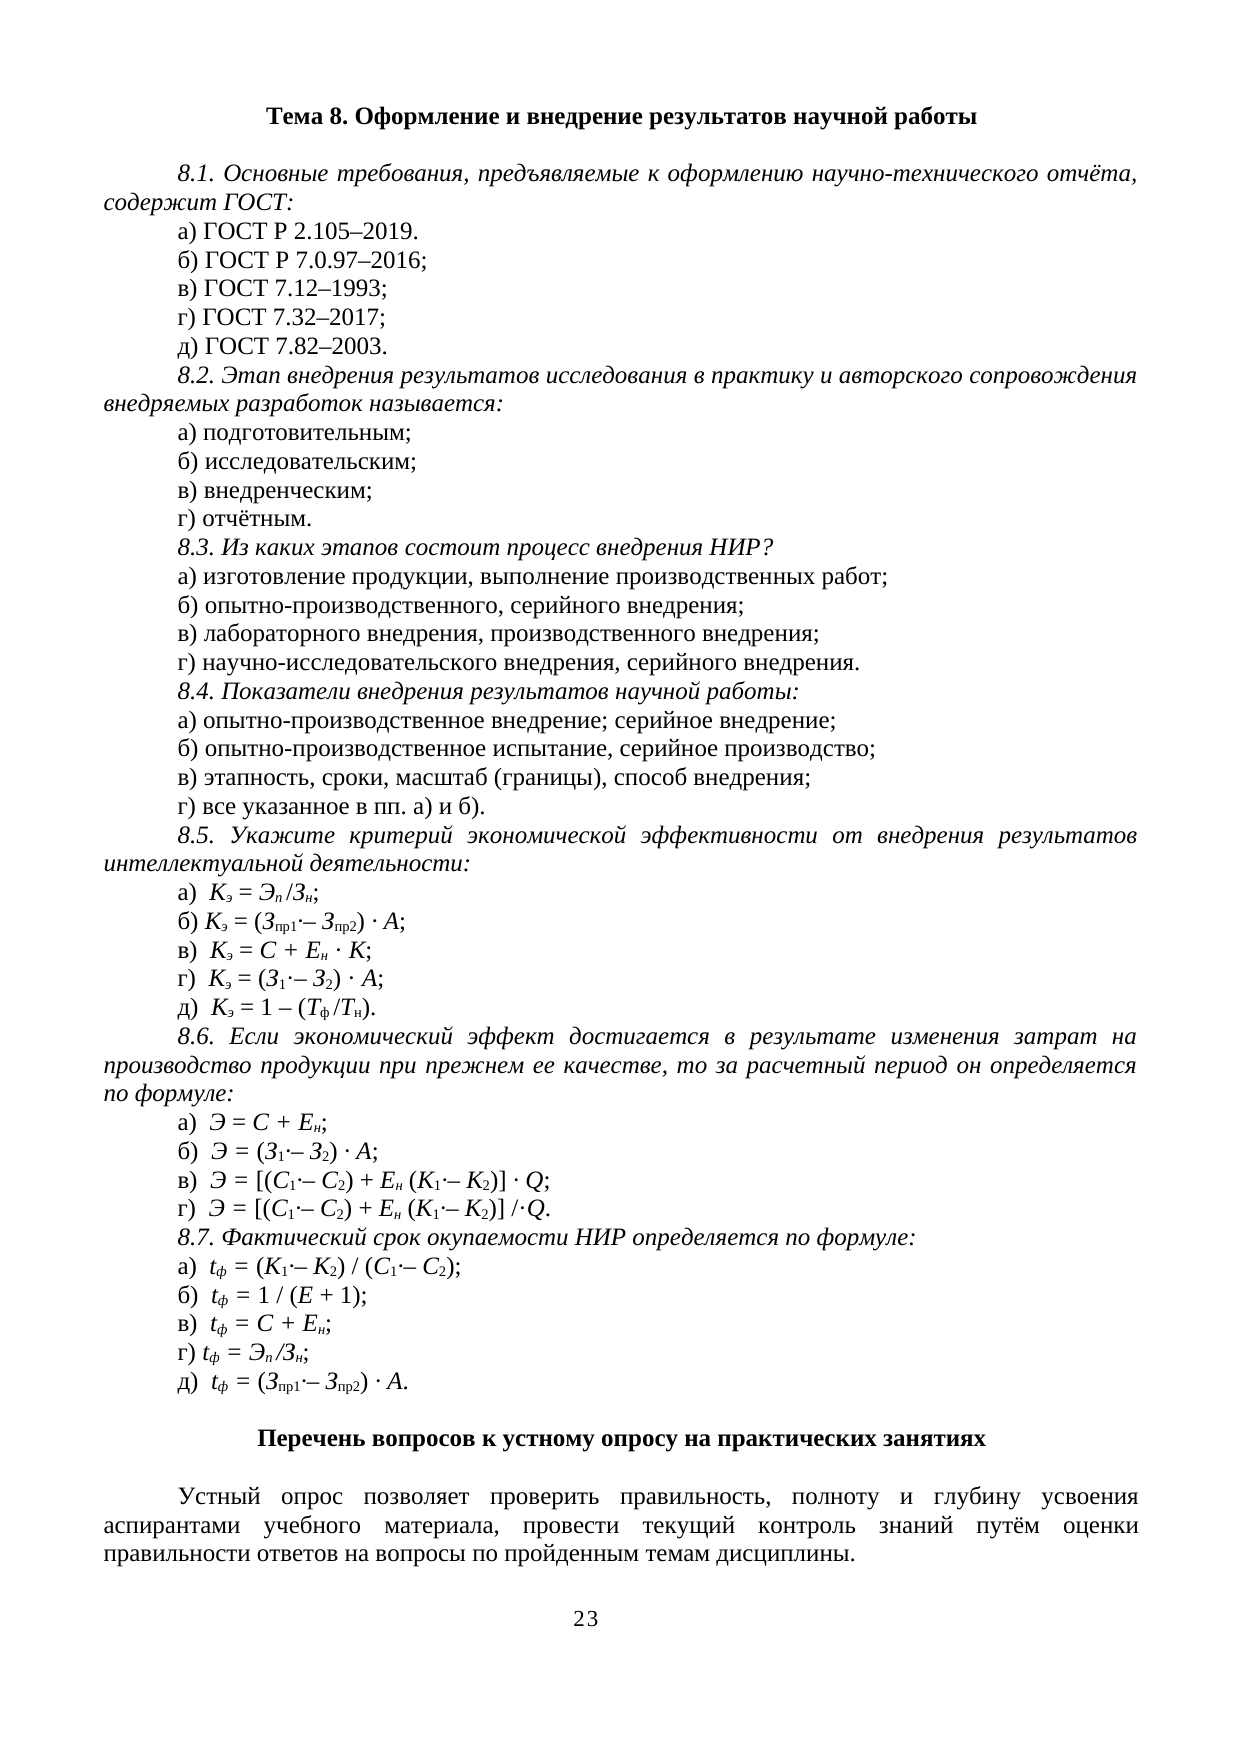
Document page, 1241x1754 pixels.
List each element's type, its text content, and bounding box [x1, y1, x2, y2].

text Устный опрос позволяет проверить правильность, полноту и глубину усвоения аспирантами учебного материала, провести текущий контроль знаний путём оценки правильности ответов на вопросы по пройденным темам дисциплины. [103, 1481, 1140, 1567]
text г) отчётным. [103, 503, 1140, 532]
text б) tф = 1 / (E + 1); [103, 1280, 1140, 1308]
text б) Кэ = (Зпр1·– Зпр2) · А; [103, 906, 1140, 935]
text 8.2. Этап внедрения результатов исследования в практику и авторского сопровождения внедряемых разработок называется: [103, 360, 1140, 417]
text г) все указанное в пп. а) и б). [103, 791, 1140, 820]
text а) ГОСТ Р 2.105–2019. [103, 216, 1140, 245]
text 8.5. Укажите критерий экономической эффективности от внедрения результатов интеллектуальной деятельности: [103, 820, 1140, 877]
text в) Э = [(С1·– С2) + Ен (К1·– К2)] · Q; [103, 1165, 1140, 1193]
text б) ГОСТ Р 7.0.97–2016; [103, 245, 1140, 273]
text а) изготовление продукции, выполнение производственных работ; [103, 561, 1140, 590]
text в) Кэ = С + Ен · К; [103, 935, 1140, 963]
text в) внедренческим; [103, 475, 1140, 503]
text в) ГОСТ 7.12–1993; [103, 273, 1140, 302]
text г) Кэ = (З1·– З2) · А; [103, 963, 1140, 992]
text а) Кэ = Эп /Зн; [103, 877, 1140, 906]
text 8.4. Показатели внедрения результатов научной работы: [103, 676, 1140, 705]
text 8.7. Фактический срок окупаемости НИР определяется по формуле: [103, 1222, 1140, 1251]
text 8.1. Основные требования, предъявляемые к оформлению научно-технического отчёта, содержит ГОСТ: [103, 158, 1140, 216]
text г) tф = Эп /Зн; [103, 1337, 1140, 1366]
text б) исследовательским; [103, 446, 1140, 475]
text в) лабораторного внедрения, производственного внедрения; [103, 618, 1140, 647]
text б) опытно-производственное испытание, серийное производство; [103, 733, 1140, 762]
text д) ГОСТ 7.82–2003. [103, 331, 1140, 360]
text в) этапность, сроки, масштаб (границы), способ внедрения; [103, 762, 1140, 791]
text г) научно-исследовательского внедрения, серийного внедрения. [103, 647, 1140, 676]
text 8.6. Если экономический эффект достигается в результате изменения затрат на производство продукции при прежнем ее качестве, то за расчетный период он определяется по формуле: [103, 1021, 1140, 1107]
text Тема 8. Оформление и внедрение результатов научной работы [103, 101, 1140, 130]
text б) Э = (З1·– З2) · А; [103, 1136, 1140, 1165]
text а) опытно-производственное внедрение; серийное внедрение; [103, 705, 1140, 733]
text б) опытно-производственного, серийного внедрения; [103, 590, 1140, 618]
text Перечень вопросов к устному опросу на практических занятиях [103, 1423, 1140, 1452]
text а) Э = С + Ен; [103, 1107, 1140, 1136]
text д) Кэ = 1 – (Тф /Тн). [103, 992, 1140, 1021]
text г) ГОСТ 7.32–2017; [103, 302, 1140, 331]
text а) tф = (К1·– К2) / (С1·– С2); [103, 1251, 1140, 1280]
text в) tф = С + Ен; [103, 1308, 1140, 1337]
text а) подготовительным; [103, 417, 1140, 446]
text г) Э = [(С1·– С2) + Ен (К1·– К2)] /·Q. [103, 1193, 1140, 1222]
text 8.3. Из каких этапов состоит процесс внедрения НИР? [103, 532, 1140, 561]
text д) tф = (Зпр1·– Зпр2) · А. [103, 1366, 1140, 1395]
